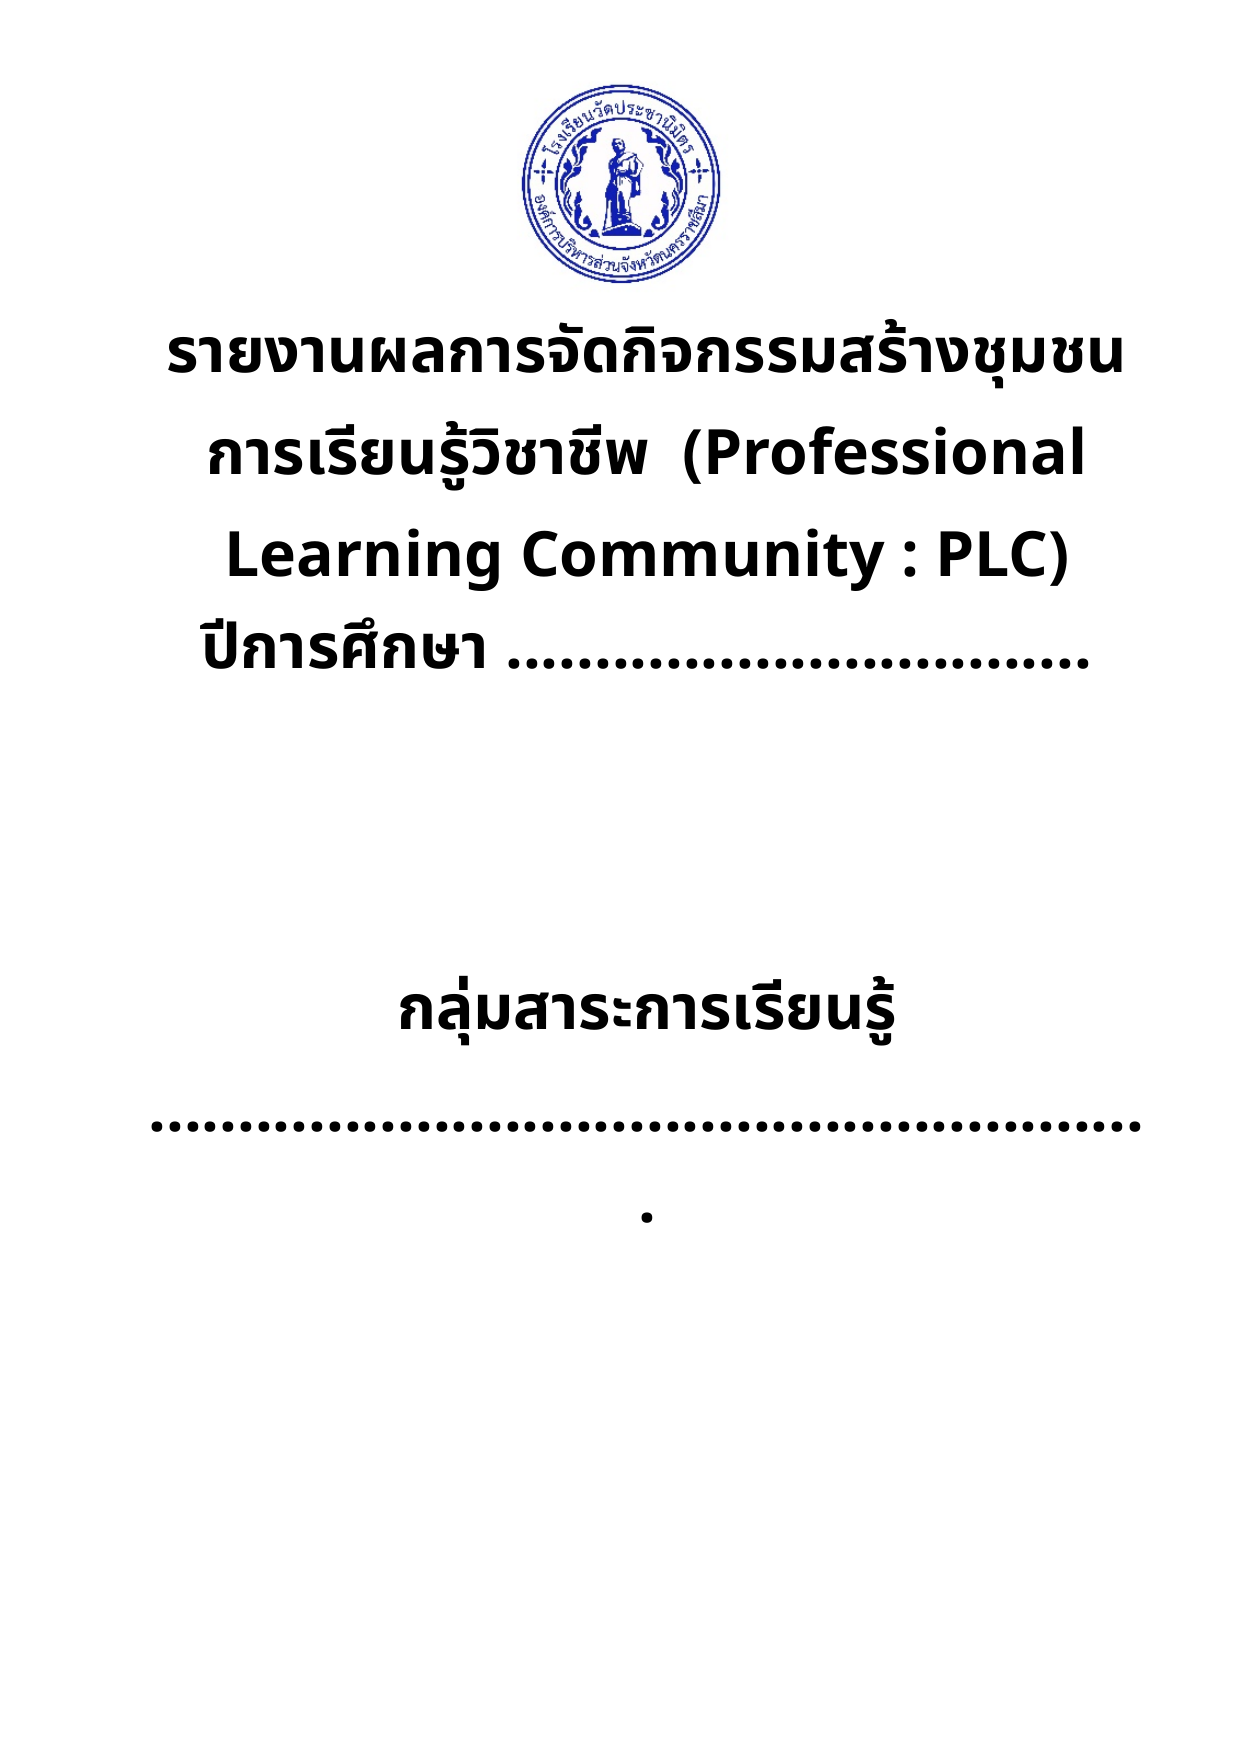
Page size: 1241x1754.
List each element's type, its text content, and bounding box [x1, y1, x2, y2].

picture [500, 65, 740, 305]
text รายงานผลการจัดกิจกรรมสร้างชุมชนการเรียนรู้วิชาชีพ (Professional Learning Community : PLC) ปีการศึกษา ................................. [148, 306, 1146, 727]
text กลุ่มสาระการเรียนรู้ ......................................................... [148, 963, 1146, 1241]
